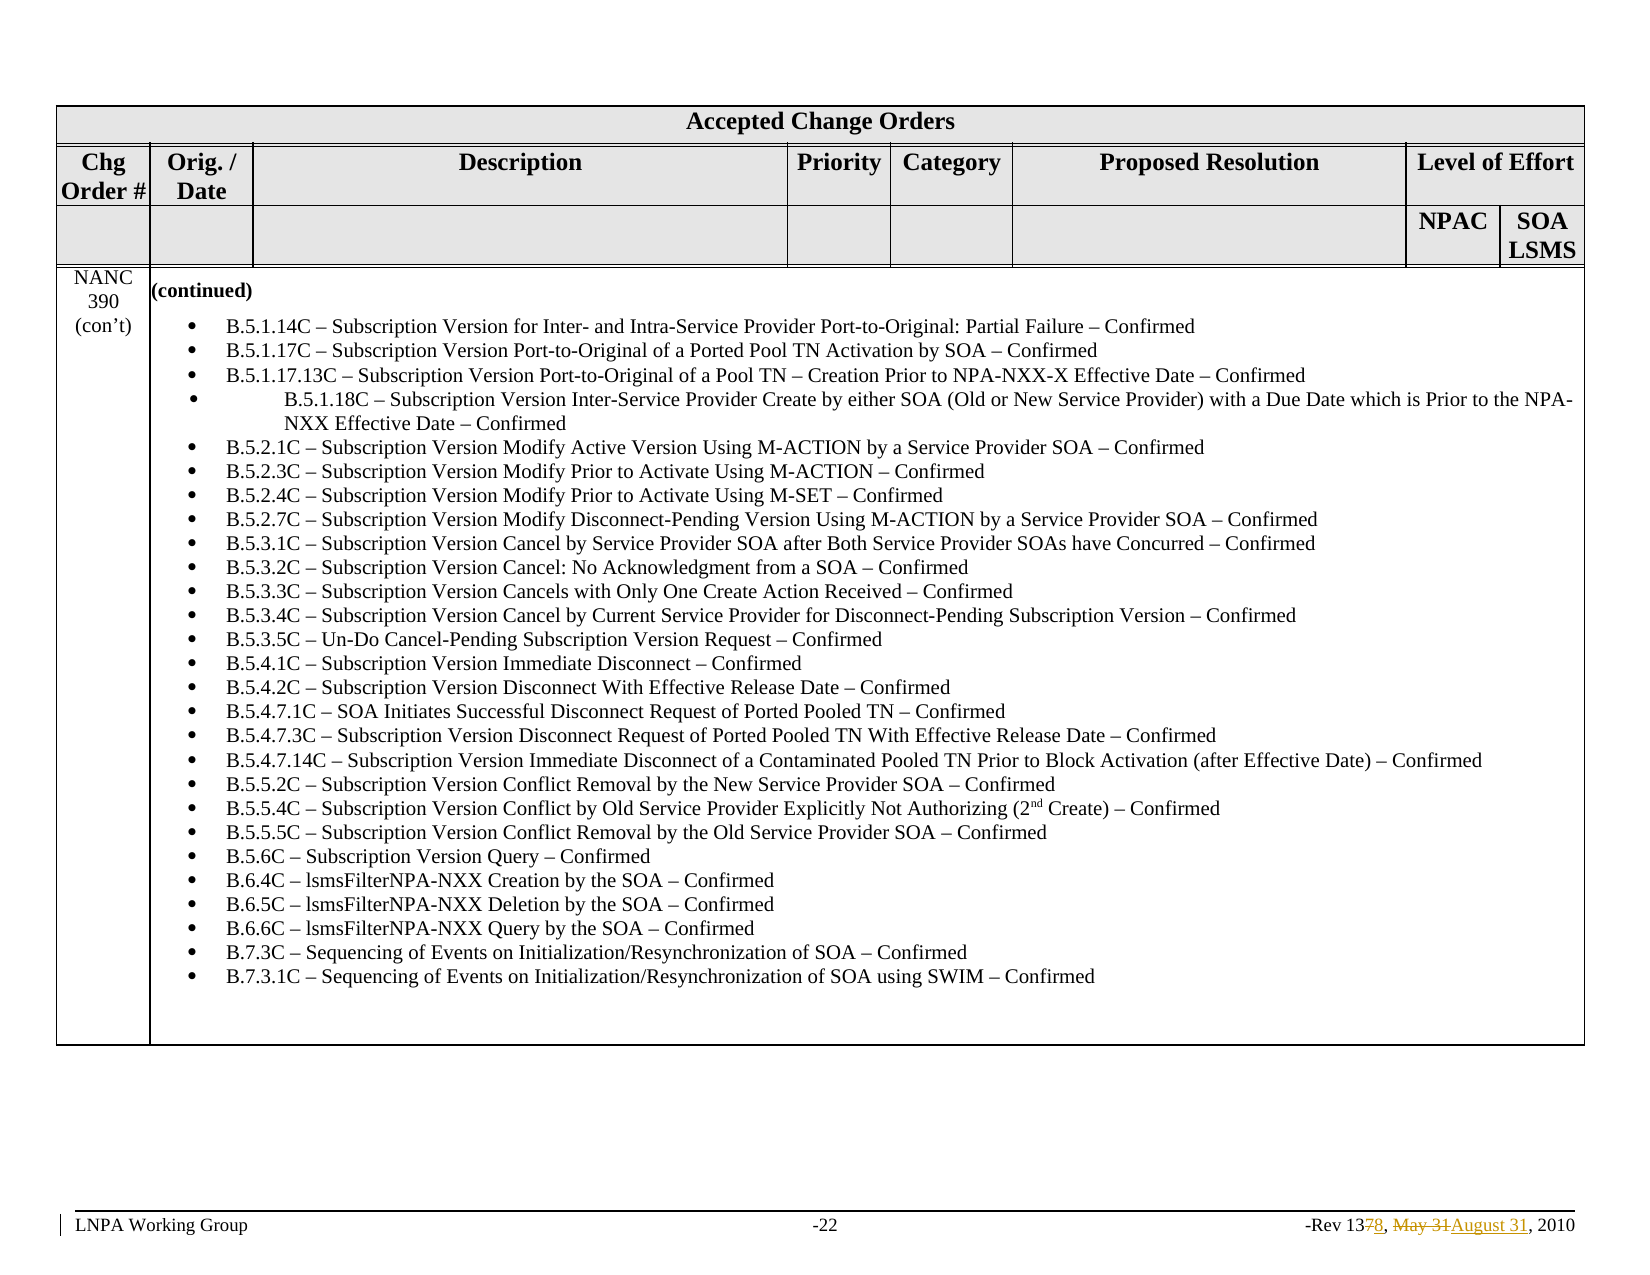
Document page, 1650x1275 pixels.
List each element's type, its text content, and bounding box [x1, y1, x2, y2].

table_cell [788, 206, 890, 264]
table_header Accepted Change Orders [57, 107, 1584, 142]
table_cell [891, 206, 1012, 264]
table_cell Level of Effort [1407, 147, 1584, 205]
table_cell [57, 206, 149, 264]
table_cell NPAC [1407, 206, 1499, 264]
table_cell Orig. / Date [151, 147, 252, 205]
table_cell Proposed Resolution [1013, 147, 1405, 205]
table_cell NANC 390 (con’t) [57, 268, 149, 1044]
table_cell SOA LSMS [1501, 206, 1584, 264]
table_cell Description [254, 147, 787, 205]
table_cell Priority [788, 147, 890, 205]
table_cell [254, 206, 787, 264]
table_cell [1013, 206, 1405, 264]
table_cell Category [891, 147, 1012, 205]
table_cell [151, 206, 252, 264]
table_cell (continued) B.5.1.14C – Subscription Version for Inter- and Intra-Service Provider Port-to-Original: Partial Failure – Confirmed B.5.1.17C – Subscription Version Port-to-Original of a Ported Pool TN Activation by SOA – Confirmed B.5.1.17.13C – Subscription Version Port-to-Original of a Pool TN – Creation Prior to NPA-NXX-X Effective Date – Confirmed B.5.1.18C – Subscription Version Inter-Service Provider Create by either SOA (Old or New Service Provider) with a Due Date which is Prior to the NPA-NXX Effective Date – Confirmed B.5.2.1C – Subscription Version Modify Active Version Using M-ACTION by a Service Provider SOA – Confirmed B.5.2.3C – Subscription Version Modify Prior to Activate Using M-ACTION – Confirmed B.5.2.4C – Subscription Version Modify Prior to Activate Using M-SET – Confirmed B.5.2.7C – Subscription Version Modify Disconnect-Pending Version Using M-ACTION by a Service Provider SOA – Confirmed B.5.3.1C – Subscription Version Cancel by Service Provider SOA after Both Service Provider SOAs have Concurred – Confirmed B.5.3.2C – Subscription Version Cancel: No Acknowledgment from a SOA – Confirmed B.5.3.3C – Subscription Version Cancels with Only One Create Action Received – Confirmed B.5.3.4C – Subscription Version Cancel by Current Service Provider for Disconnect-Pending Subscription Version – Confirmed B.5.3.5C – Un-Do Cancel-Pending Subscription Version Request – Confirmed B.5.4.1C – Subscription Version Immediate Disconnect – Confirmed B.5.4.2C – Subscription Version Disconnect With Effective Release Date – Confirmed B.5.4.7.1C – SOA Initiates Successful Disconnect Request of Ported Pooled TN – Confirmed B.5.4.7.3C – Subscription Version Disconnect Request of Ported Pooled TN With Effective Release Date – Confirmed B.5.4.7.14C – Subscription Version Immediate Disconnect of a Contaminated Pooled TN Prior to Block Activation (after Effective Date) – Confirmed B.5.5.2C – Subscription Version Conflict Removal by the New Service Provider SOA – Confirmed B.5.5.4C – Subscription Version Conflict by Old Service Provider Explicitly Not Authorizing (2nd Create) – Confirmed B.5.5.5C – Subscription Version Conflict Removal by the Old Service Provider SOA – Confirmed B.5.6C – Subscription Version Query – Confirmed B.6.4C – lsmsFilterNPA-NXX Creation by the SOA – Confirmed B.6.5C – lsmsFilterNPA-NXX Deletion by the SOA – Confirmed B.6.6C – lsmsFilterNPA-NXX Query by the SOA – Confirmed B.7.3C – Sequencing of Events on Initialization/Resynchronization of SOA – Confirmed B.7.3.1C – Sequencing of Events on Initialization/Resynchronization of SOA using SWIM – Confirmed [151, 268, 1584, 1044]
table_cell Chg Order # [57, 147, 149, 205]
